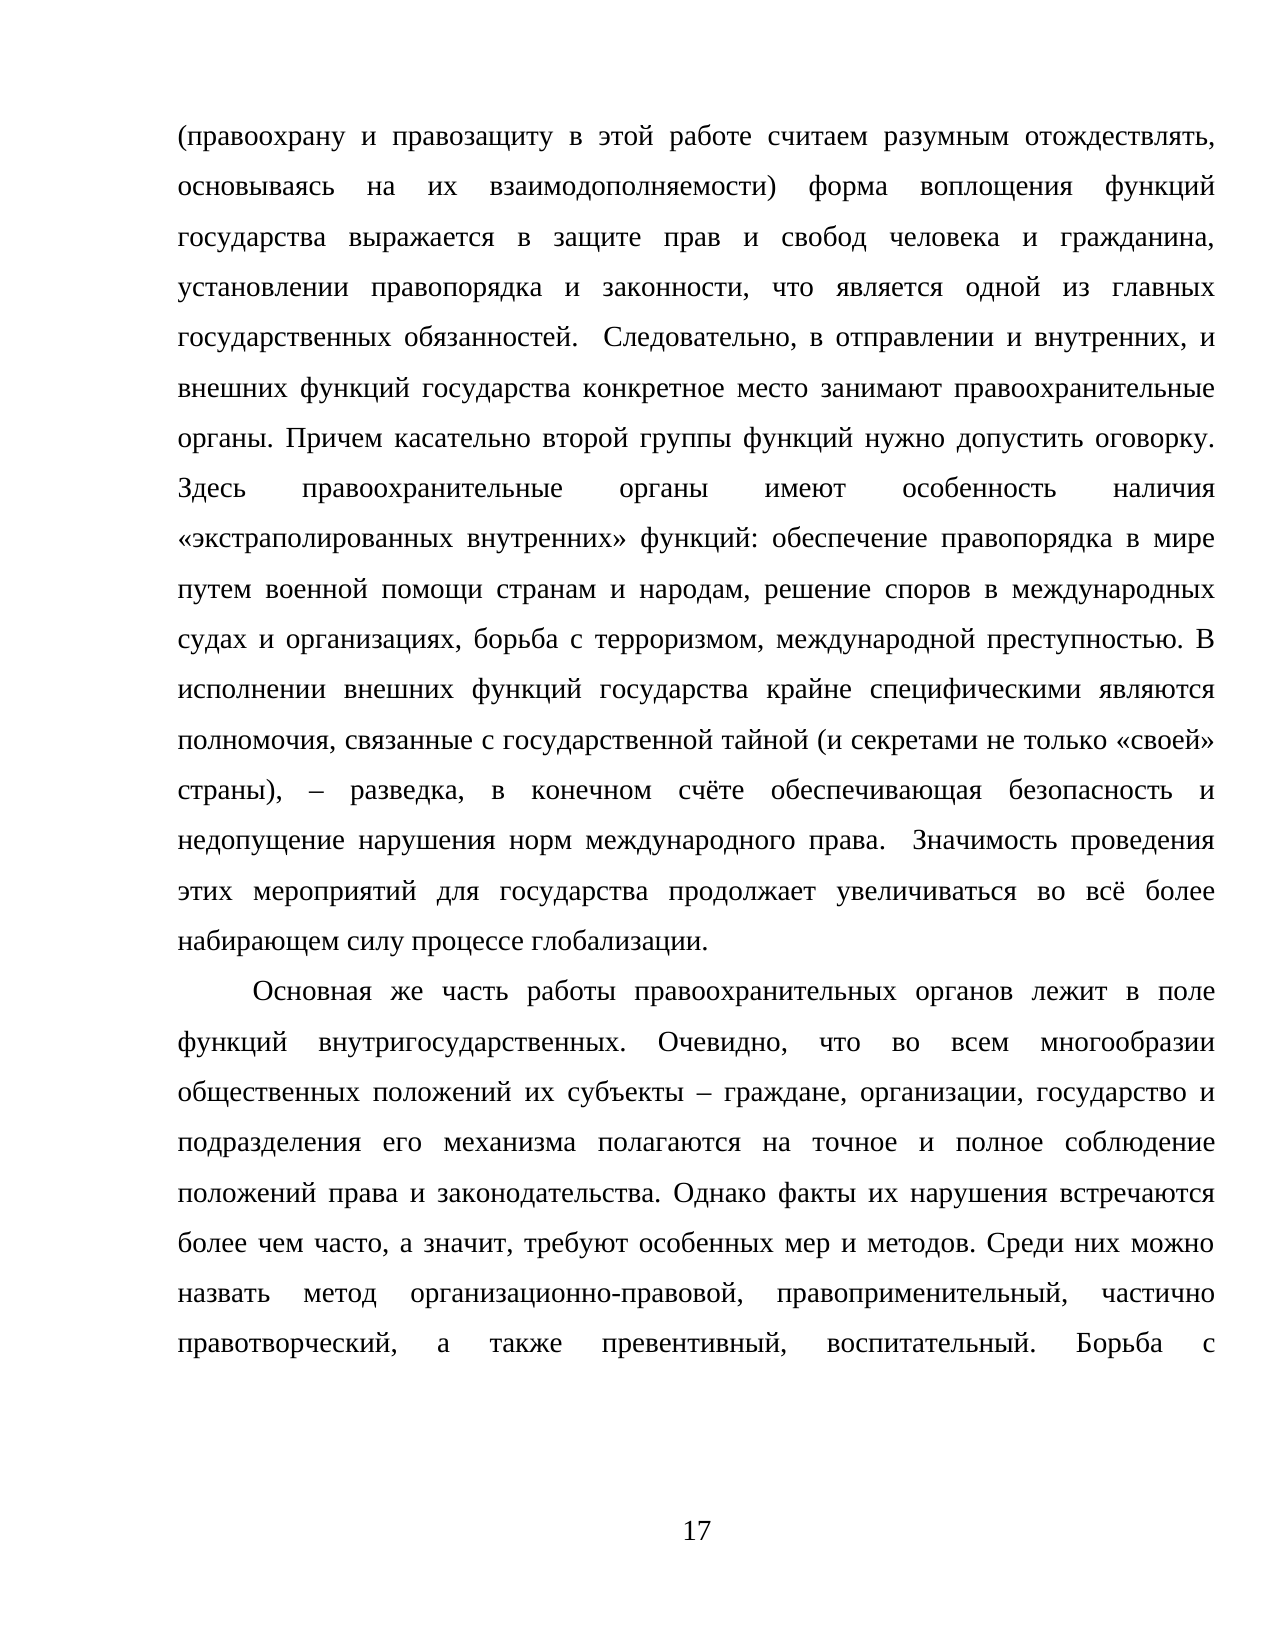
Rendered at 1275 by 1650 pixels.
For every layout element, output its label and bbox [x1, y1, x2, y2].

text [177, 118, 1216, 957]
text [177, 973, 1216, 1359]
